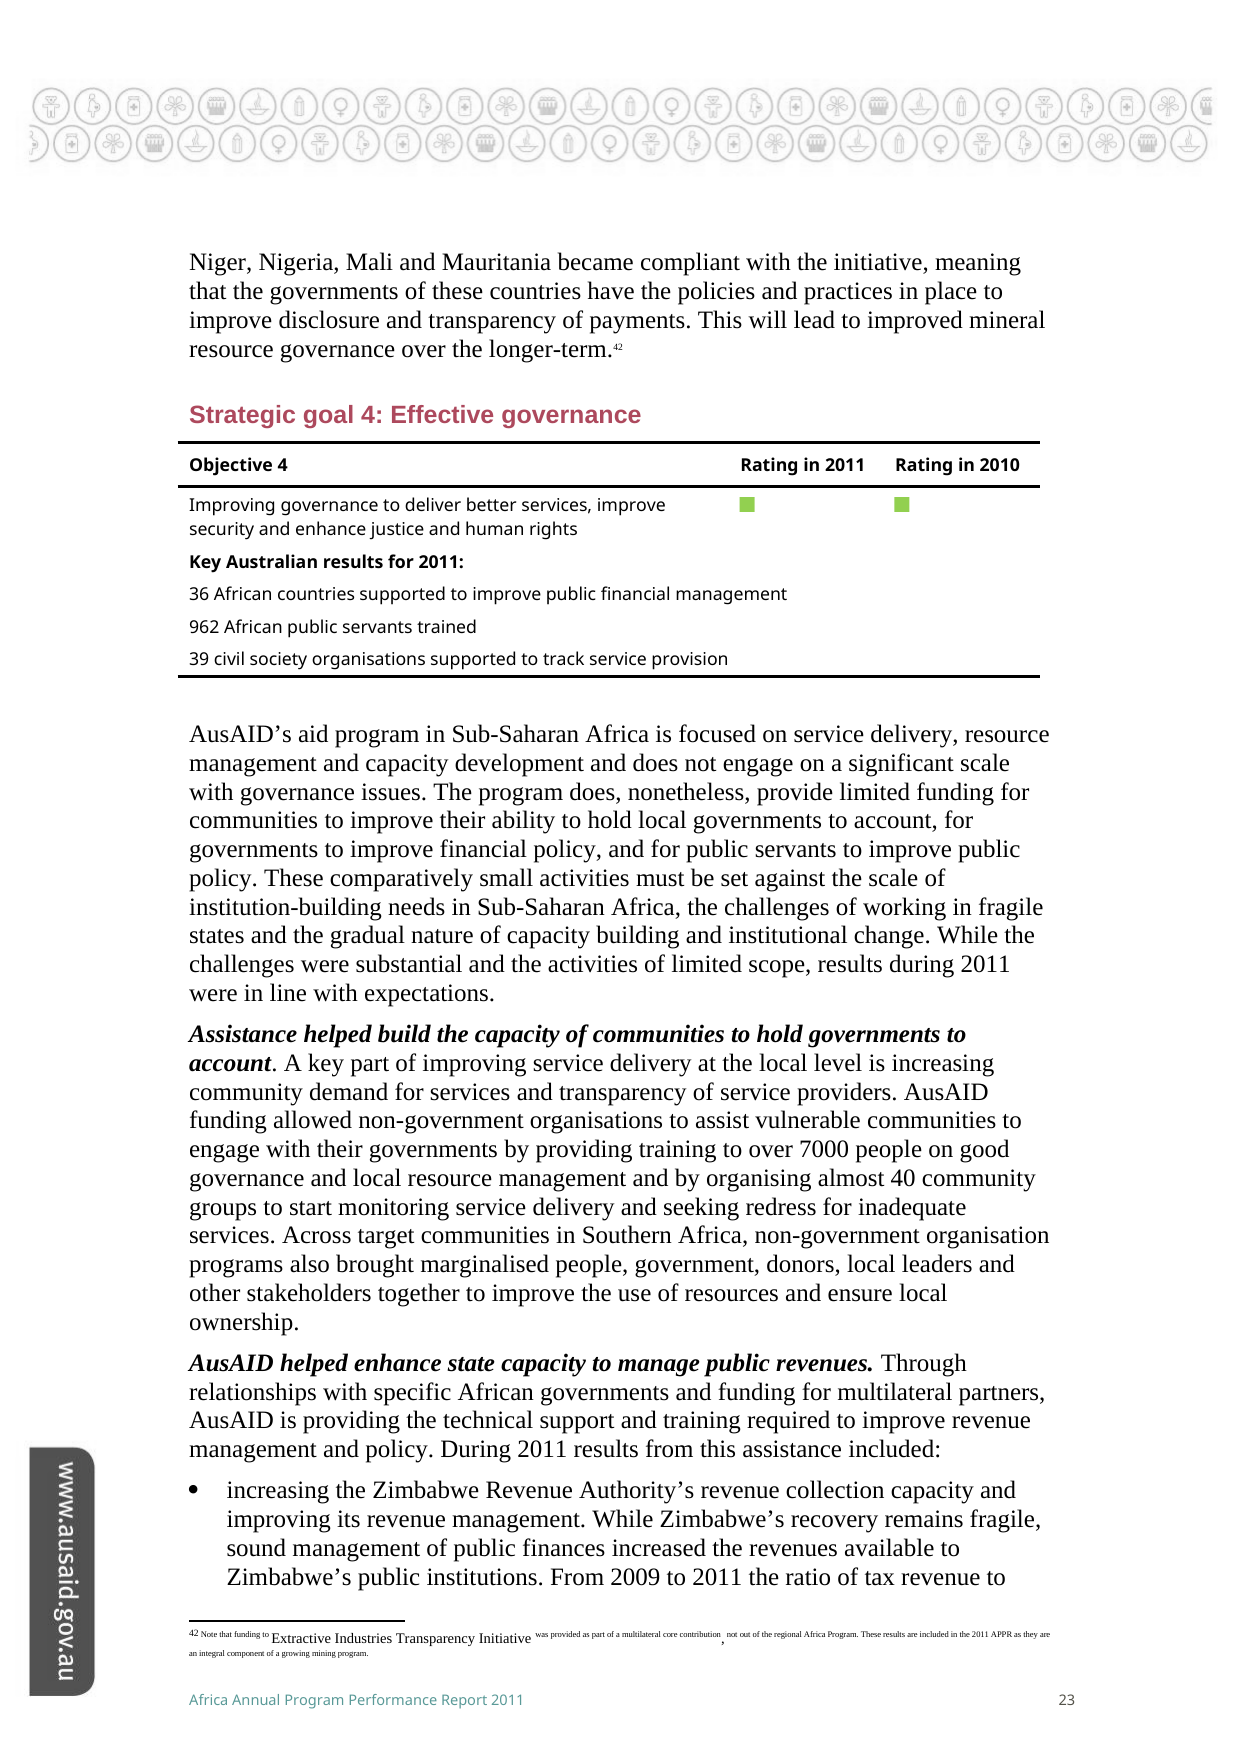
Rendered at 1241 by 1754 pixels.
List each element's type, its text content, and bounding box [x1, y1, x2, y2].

table_header Rating in 2010 [884, 444, 1040, 485]
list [189, 1476, 1051, 1591]
text Assistance helped build the capacity of communities to hold governments to account. A key part of improving service delivery at the local level is increasing community demand for services and transparency of service providers. AusAID funding allowed non-government organisations to assist vulnerable communities to engage with their governments by providing training to over 7000 people on good governance and local resource management and by organising almost 40 community groups to start monitoring service delivery and seeking redress for inadequate services. Across target communities in Southern Africa, non-government organisation programs also brought marginalised people, government, donors, local leaders and other stakeholders together to improve the use of resources and ensure local ownership. [189, 1019, 1051, 1336]
text AusAID helped enhance state capacity to manage public revenues. Through relationships with specific African governments and funding for multilateral partners, AusAID is providing the technical support and training required to improve revenue management and policy. During 2011 results from this assistance included: [189, 1348, 1051, 1463]
table_cell 39 civil society organisations supported to track service provision [178, 643, 1040, 675]
subtitle Strategic goal 4: Effective governance [189, 400, 1110, 429]
text AusAID’s aid program in Sub-Saharan Africa is focused on service delivery, resource management and capacity development and does not engage on a significant scale with governance issues. The program does, nonetheless, provide limited funding for communities to improve their ability to hold local governments to account, for governments to improve financial policy, and for public servants to improve public policy. These comparatively small activities must be set against the scale of institution-building needs in Sub-Saharan Africa, the challenges of working in fragile states and the gradual nature of capacity building and institutional change. While the challenges were substantial and the activities of limited scope, results during 2011 were in line with expectations. [189, 719, 1051, 1007]
table_cell 962 African public servants trained [178, 610, 1040, 642]
table_cell Key Australian results for 2011: [178, 545, 1040, 577]
table_header Objective 4 [178, 444, 729, 485]
table_cell [884, 488, 1040, 545]
table_header Rating in 2011 [729, 444, 884, 485]
table_cell Improving governance to deliver better services, improve security and enhance justice and human rights [178, 488, 729, 545]
table_cell 36 African countries supported to improve public financial management [178, 578, 1040, 610]
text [189, 247, 1051, 362]
table_cell [729, 488, 884, 545]
